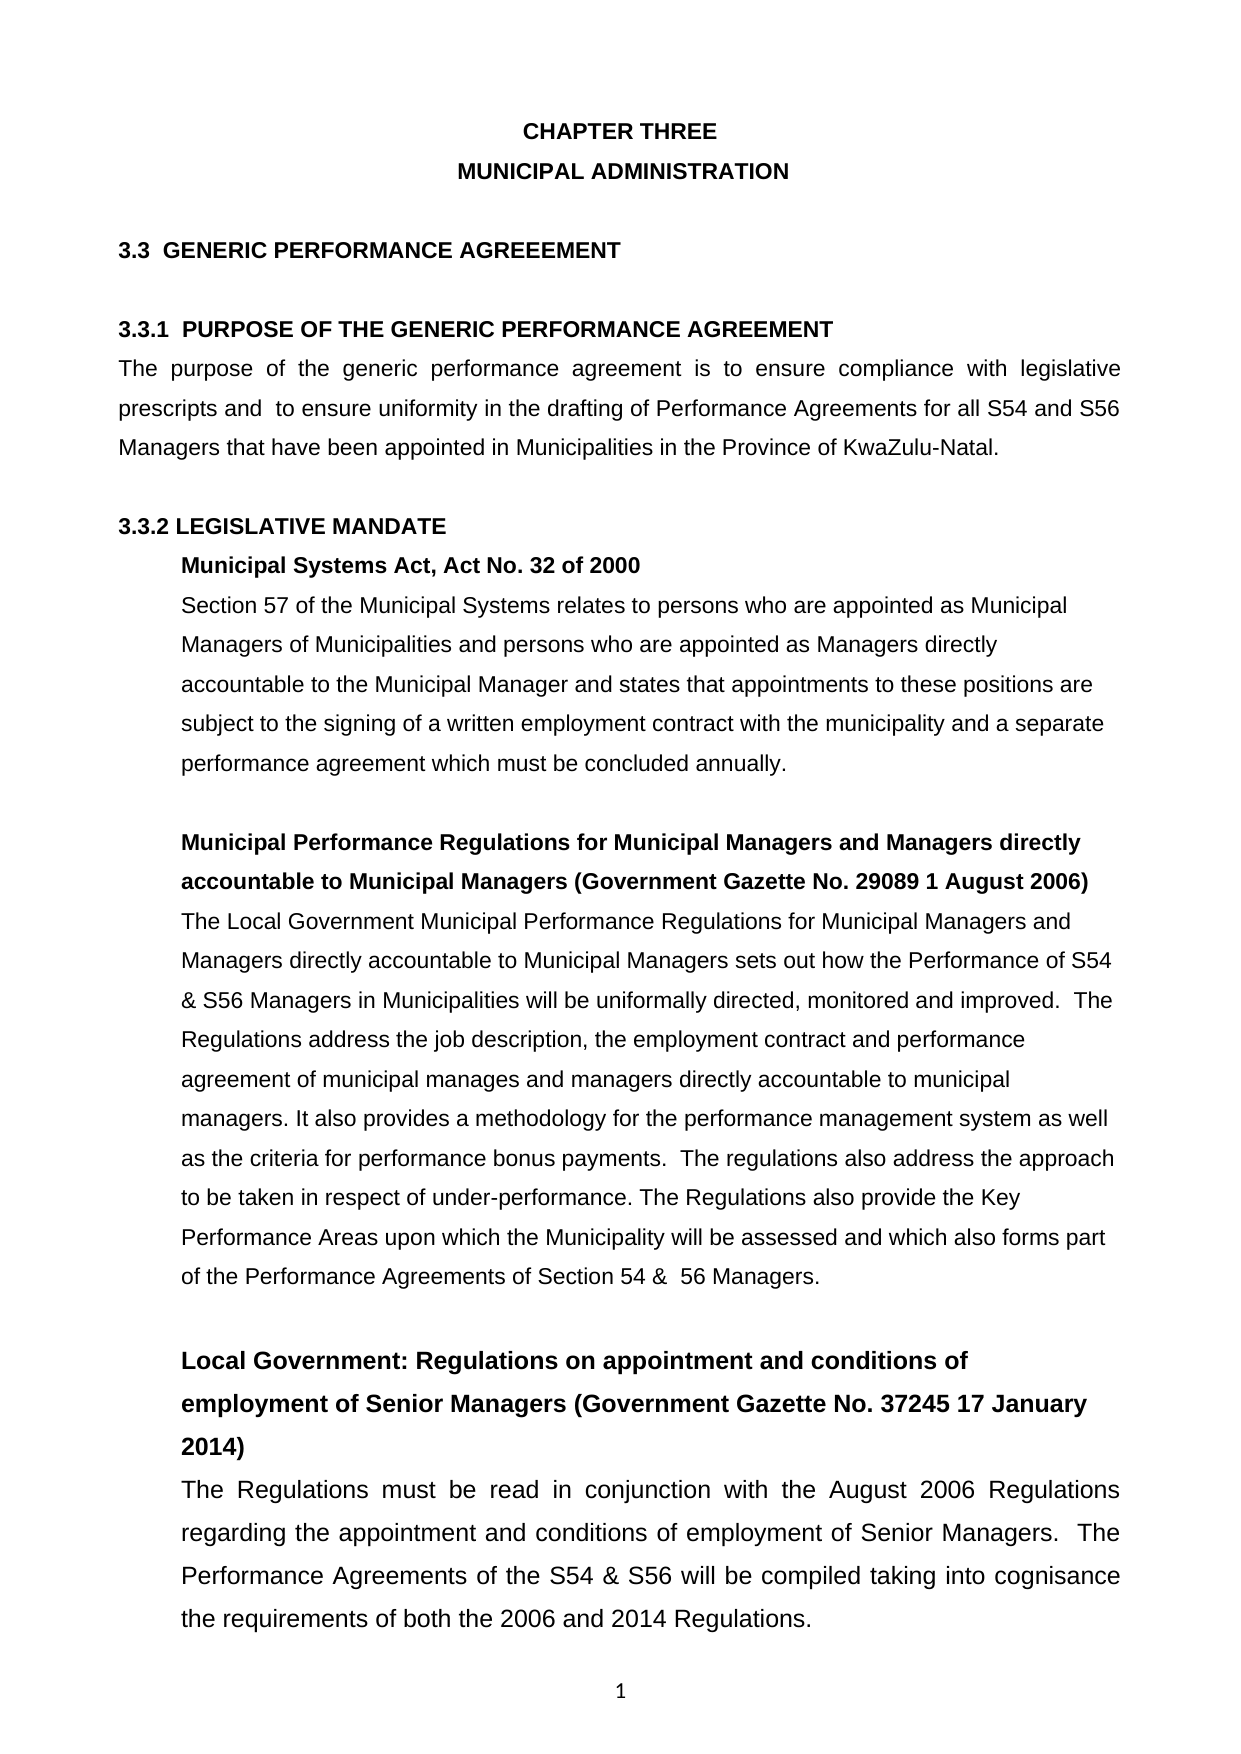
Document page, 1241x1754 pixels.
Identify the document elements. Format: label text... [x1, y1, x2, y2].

text The purpose of the generic performance agreement is to ensure compliance with legislative prescripts and to ensure uniformity in the drafting of Performance Agreements for all S54 and S56 Managers that have been appointed in Municipalities in the Province of KwaZulu-Natal. [118, 355, 1122, 460]
text CHAPTER THREE [118, 118, 1122, 144]
text Section 57 of the Municipal Systems relates to persons who are appointed as Municipal Managers of Municipalities and persons who are appointed as Managers directly accountable to the Municipal Manager and states that appointments to these positions are subject to the signing of a written employment contract with the municipality and a separate performance agreement which must be concluded annually. [181, 592, 1122, 776]
text The Regulations must be read in conjunction with the August 2006 Regulations regarding the appointment and conditions of employment of Senior Managers. The Performance Agreements of the S54 & S56 will be compiled taking into cognisance the requirements of both the 2006 and 2014 Regulations. [181, 1475, 1122, 1633]
text 3.3.1 PURPOSE OF THE GENERIC PERFORMANCE AGREEMENT [118, 316, 1122, 342]
text Municipal Systems Act, Act No. 32 of 2000 [181, 552, 1122, 579]
text Local Government: Regulations on appointment and conditions of employment of Senior Managers (Government Gazette No. 37245 17 January 2014) [181, 1346, 1122, 1461]
text 3.3 GENERIC PERFORMANCE AGREEEMENT [118, 237, 1122, 263]
text 3.3.2 LEGISLATIVE MANDATE [118, 513, 1122, 539]
text Municipal Performance Regulations for Municipal Managers and Managers directly accountable to Municipal Managers (Government Gazette No. 29089 1 August 2006) [181, 829, 1122, 894]
text MUNICIPAL ADMINISTRATION [118, 158, 1122, 184]
text The Local Government Municipal Performance Regulations for Municipal Managers and Managers directly accountable to Municipal Managers sets out how the Performance of S54 & S56 Managers in Municipalities will be uniformally directed, monitored and improved. The Regulations address the job description, the employment contract and performance agreement of municipal manages and managers directly accountable to municipal managers. It also provides a methodology for the performance management system as well as the criteria for performance bonus payments. The regulations also address the approach to be taken in respect of under-performance. The Regulations also provide the Key Performance Areas upon which the Municipality will be assessed and which also forms part of the Performance Agreements of Section 54 & 56 Managers. [181, 908, 1122, 1289]
